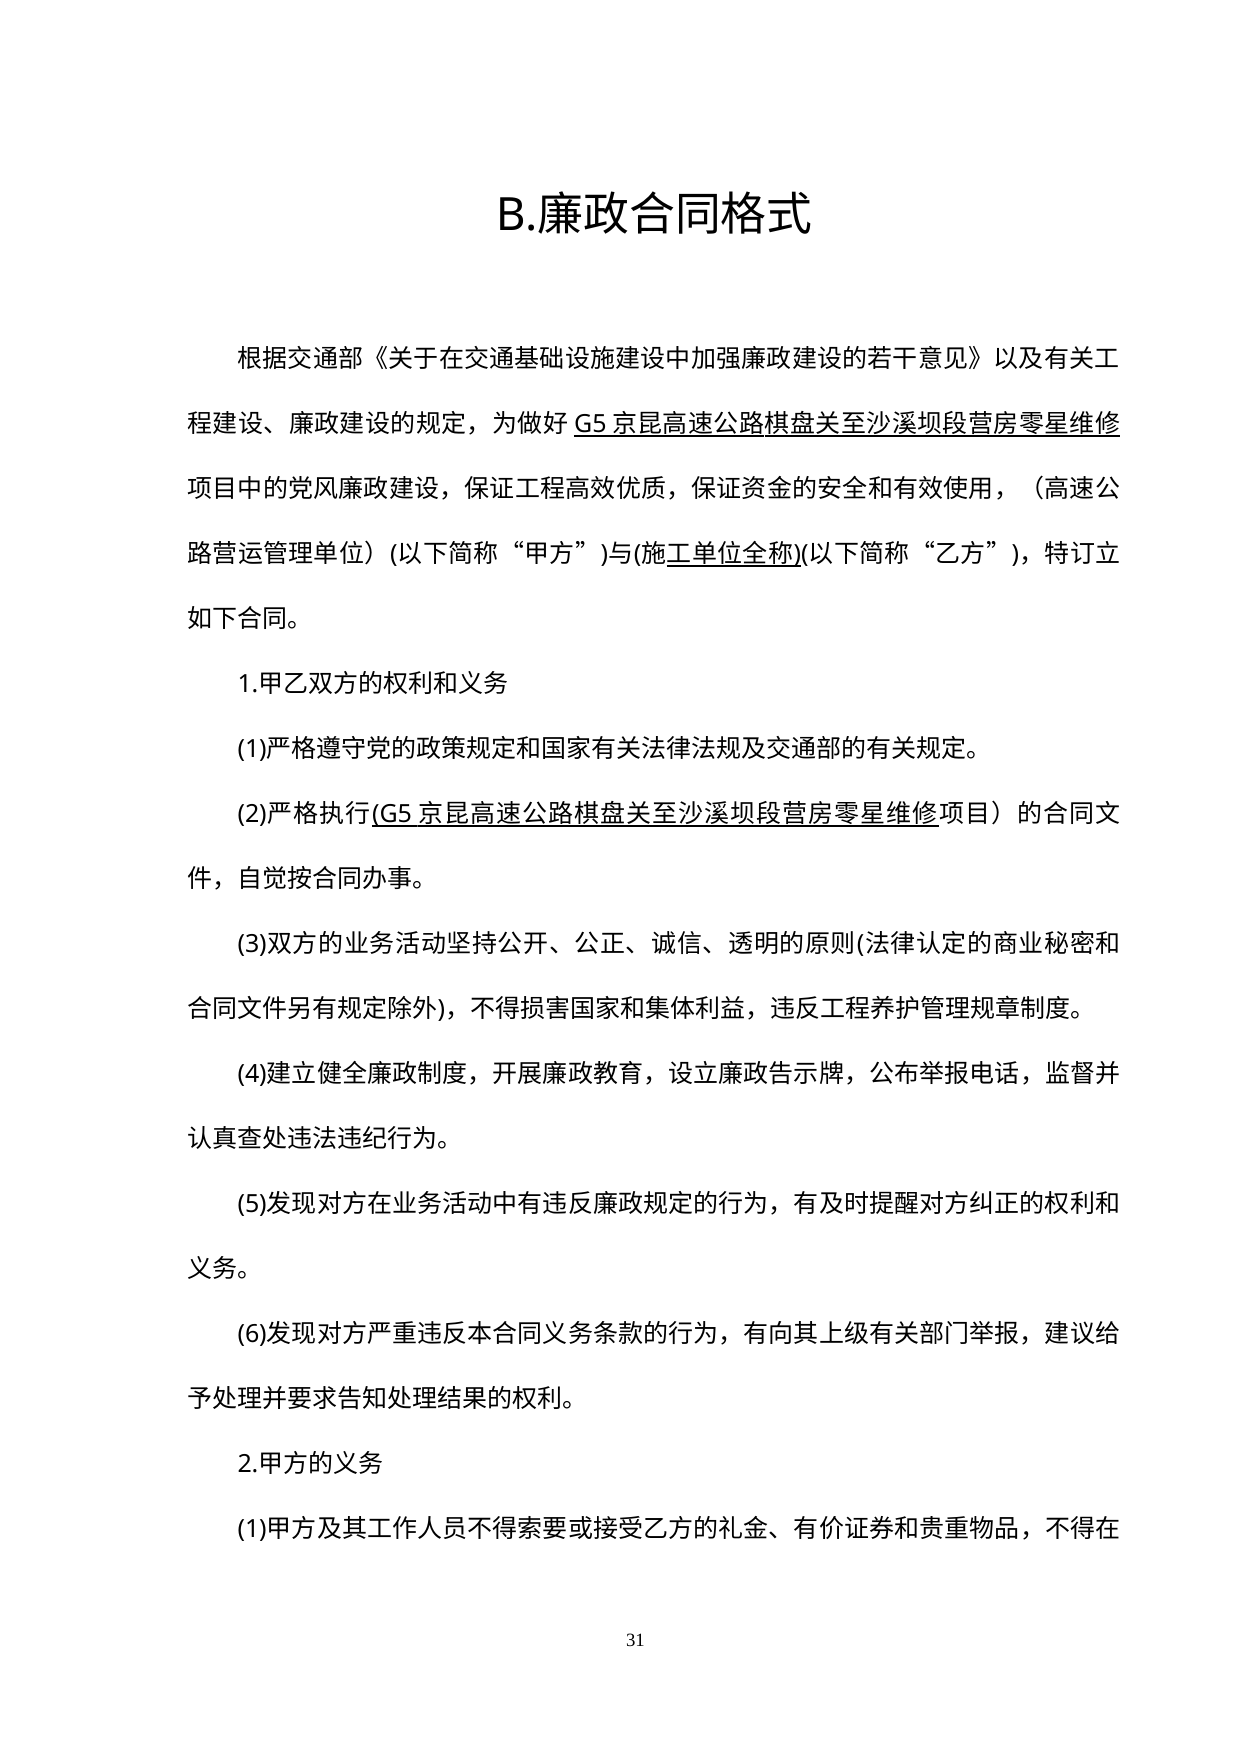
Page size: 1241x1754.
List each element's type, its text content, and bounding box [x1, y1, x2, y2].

text (3)双方的业务活动坚持公开、公正、诚信、透明的原则(法律认定的商业秘密和合同文件另有规定除外)，不得损害国家和集体利益，违反工程养护管理规章制度。 [187, 909, 1121, 1039]
text 2.甲方的义务 [187, 1429, 1121, 1494]
text B.廉政合同格式 [187, 162, 1121, 259]
text (2)严格执行(G5京昆高速公路棋盘关至沙溪坝段营房零星维修项目）的合同文件，自觉按合同办事。 [187, 779, 1121, 909]
text 1.甲乙双方的权利和义务 [187, 649, 1121, 714]
text (5)发现对方在业务活动中有违反廉政规定的行为，有及时提醒对方纠正的权利和义务。 [187, 1169, 1121, 1299]
text (4)建立健全廉政制度，开展廉政教育，设立廉政告示牌，公布举报电话，监督并认真查处违法违纪行为。 [187, 1039, 1121, 1169]
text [187, 1494, 1121, 1559]
text 根据交通部《关于在交通基础设施建设中加强廉政建设的若干意见》以及有关工程建设、廉政建设的规定，为做好G5京昆高速公路棋盘关至沙溪坝段营房零星维修项目中的党风廉政建设，保证工程高效优质，保证资金的安全和有效使用，（高速公路营运管理单位）(以下简称“甲方”)与(施工单位全称)(以下简称“乙方”)，特订立如下合同。 [187, 324, 1121, 649]
text (6)发现对方严重违反本合同义务条款的行为，有向其上级有关部门举报，建议给予处理并要求告知处理结果的权利。 [187, 1299, 1121, 1429]
text (1)严格遵守党的政策规定和国家有关法律法规及交通部的有关规定。 [187, 714, 1121, 779]
